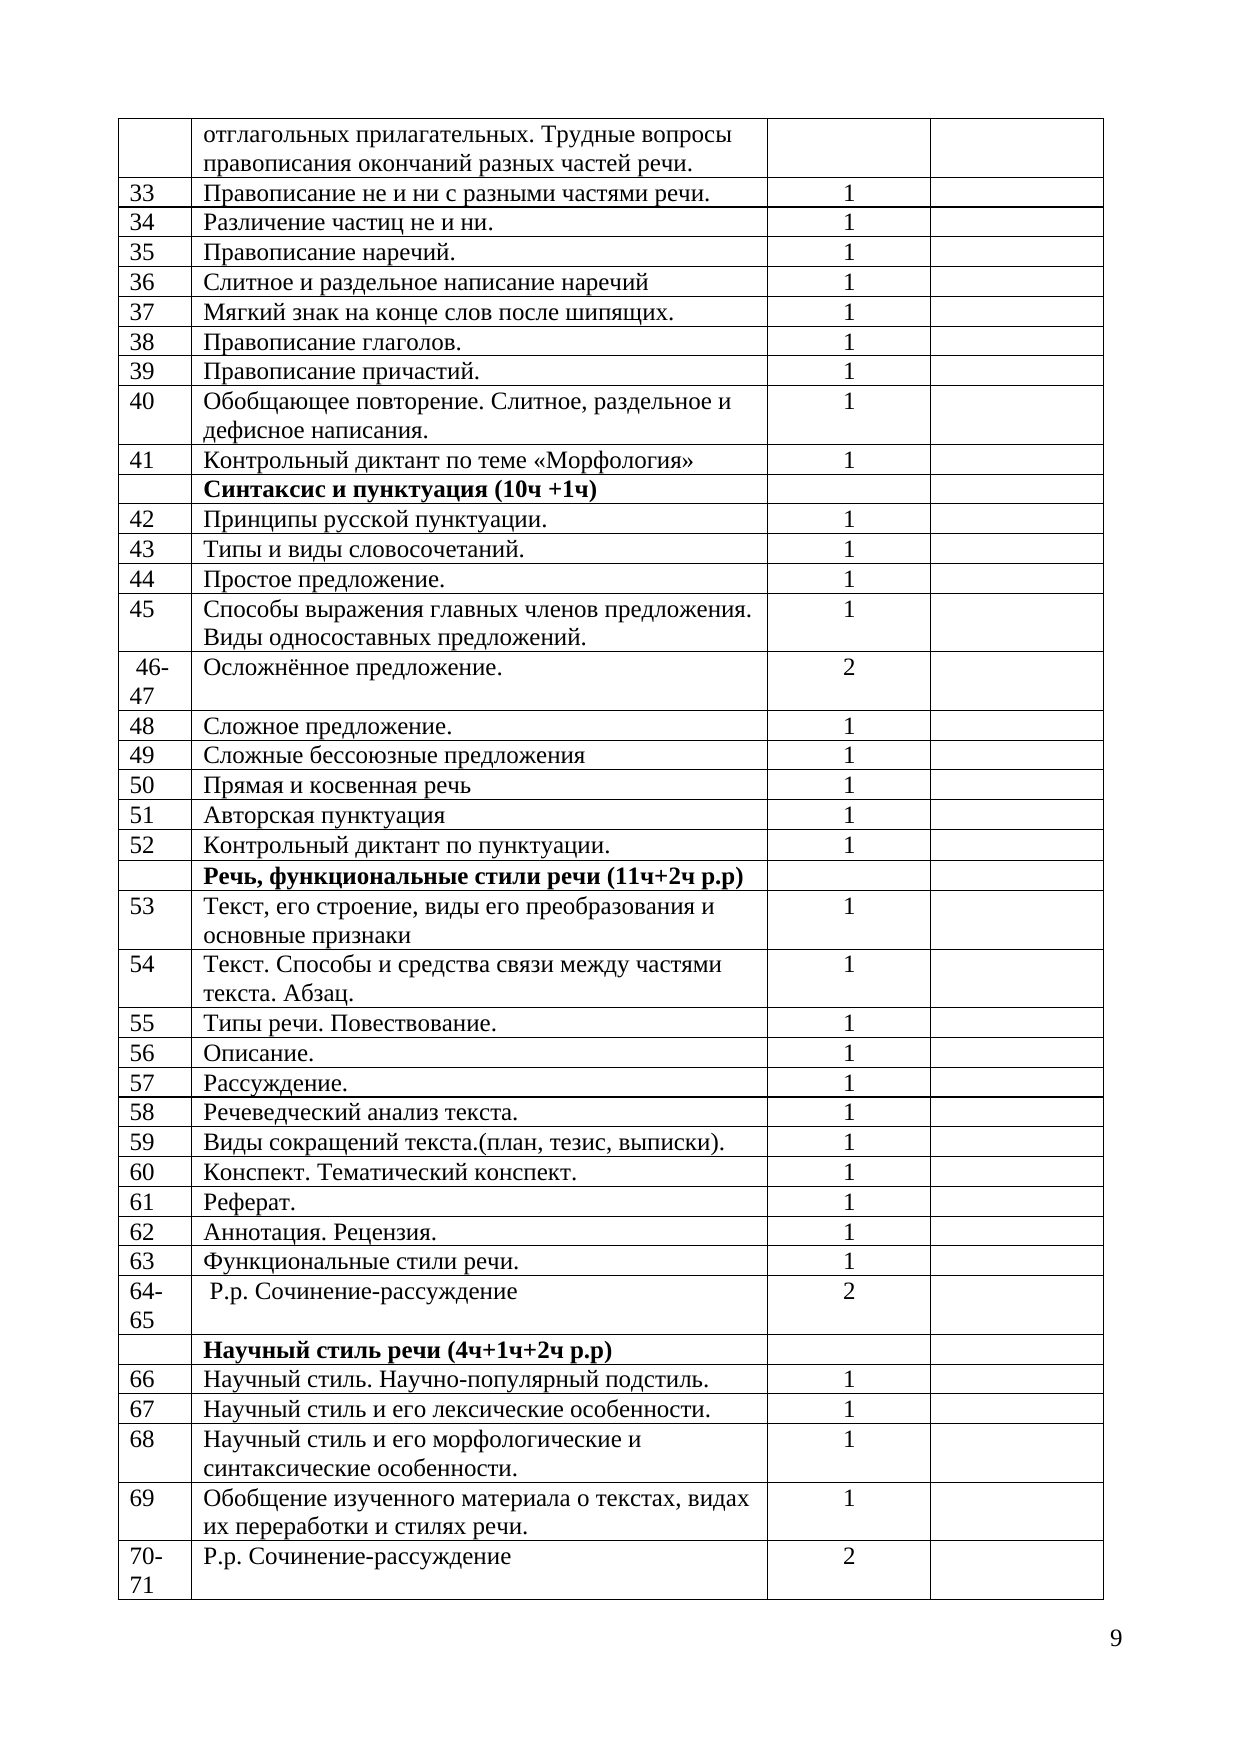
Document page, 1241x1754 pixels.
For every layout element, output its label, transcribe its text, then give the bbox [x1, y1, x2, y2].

table_cell [931, 327, 1103, 355]
table_cell 1 [768, 1246, 930, 1275]
table_cell 1 [768, 800, 930, 829]
table_cell [931, 1276, 1103, 1334]
table_cell [119, 1335, 191, 1363]
table_cell [931, 386, 1103, 444]
table_cell Синтаксис и пунктуация (10ч +1ч) [192, 475, 767, 503]
table_cell 1 [768, 504, 930, 533]
table_cell Правописание не и ни с разными частями речи. [192, 178, 767, 206]
table_cell Способы выражения главных членов предложения. Виды односоставных предложений. [192, 594, 767, 651]
table_cell 1 [768, 119, 930, 177]
table_cell [931, 861, 1103, 890]
table_cell [931, 1246, 1103, 1275]
table_cell Принципы русской пунктуации. [192, 504, 767, 533]
table_cell 1 [768, 741, 930, 769]
table_cell 2 [768, 1541, 930, 1599]
table_cell [931, 237, 1103, 266]
table_cell 68 [119, 1424, 191, 1482]
table_cell 35 [119, 237, 191, 266]
table_cell Различение частиц не и ни. [192, 208, 767, 236]
table_cell [931, 534, 1103, 563]
table_cell 1 [768, 950, 930, 1007]
table_cell 46-47 [119, 652, 191, 710]
table_cell Типы речи. Повествование. [192, 1008, 767, 1037]
table_cell Правописание наречий. [192, 237, 767, 266]
table_cell 1 [768, 237, 930, 266]
table_cell [931, 356, 1103, 385]
table_cell Реферат. [192, 1187, 767, 1216]
table_cell 54 [119, 950, 191, 1007]
table_cell 1 [768, 1098, 930, 1126]
table_cell 56 [119, 1038, 191, 1067]
table_cell 48 [119, 711, 191, 739]
table_cell Сложные бессоюзные предложения [192, 741, 767, 769]
table_cell 63 [119, 1246, 191, 1275]
table_cell [931, 208, 1103, 236]
table_cell [931, 1068, 1103, 1096]
table_cell 61 [119, 1187, 191, 1216]
table_cell 39 [119, 356, 191, 385]
table_cell [931, 800, 1103, 829]
table_cell [768, 475, 930, 503]
table_cell [931, 594, 1103, 651]
table_cell 62 [119, 1217, 191, 1245]
table_cell 37 [119, 297, 191, 326]
table_cell [931, 178, 1103, 206]
table_cell Обобщение изученного материала о текстах, видах их переработки и стилях речи. [192, 1483, 767, 1540]
table_cell 1 [768, 770, 930, 799]
table_cell 70-71 [119, 1541, 191, 1599]
table_cell 66 [119, 1365, 191, 1393]
table_cell [931, 297, 1103, 326]
table_cell 38 [119, 327, 191, 355]
table_cell 1 [768, 1187, 930, 1216]
table_cell Мягкий знак на конце слов после шипящих. [192, 297, 767, 326]
table_cell 34 [119, 208, 191, 236]
table_cell 1 [768, 1483, 930, 1540]
table_cell 1 [768, 711, 930, 739]
table_cell [931, 1365, 1103, 1393]
table_cell [931, 770, 1103, 799]
table_cell [931, 1217, 1103, 1245]
table_cell 36 [119, 267, 191, 296]
table_cell Контрольный диктант по пунктуации. [192, 830, 767, 860]
table_cell 1 [768, 1424, 930, 1482]
table_cell [931, 504, 1103, 533]
table_cell Типы и виды словосочетаний. [192, 534, 767, 563]
table_cell Контрольный диктант по теме «Морфология» [192, 445, 767, 473]
table_cell Авторская пунктуация [192, 800, 767, 829]
table_cell 43 [119, 534, 191, 563]
table_cell [931, 564, 1103, 593]
table_cell 1 [768, 534, 930, 563]
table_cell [192, 119, 767, 177]
table_cell Виды сокращений текста.(план, тезис, выписки). [192, 1127, 767, 1156]
table_cell 1 [768, 1008, 930, 1037]
table_cell 64-65 [119, 1276, 191, 1334]
table_cell 1 [768, 564, 930, 593]
table_cell 1 [768, 1038, 930, 1067]
table_cell 1 [768, 327, 930, 355]
table_cell 2 [768, 1276, 930, 1334]
table_cell Аннотация. Рецензия. [192, 1217, 767, 1245]
table_cell Правописание глаголов. [192, 327, 767, 355]
table_cell [931, 1098, 1103, 1126]
table_cell 32 [119, 119, 191, 177]
table_cell 69 [119, 1483, 191, 1540]
table_cell Научный стиль. Научно-популярный подстиль. [192, 1365, 767, 1393]
table_cell Речь, функциональные стили речи (11ч+2ч р.р) [192, 861, 767, 890]
table_cell Текст, его строение, виды его преобразования и основные признаки [192, 891, 767, 948]
table_cell 59 [119, 1127, 191, 1156]
table_cell 67 [119, 1394, 191, 1423]
table_cell 1 [768, 830, 930, 860]
table_cell Речеведческий анализ текста. [192, 1098, 767, 1126]
table_cell 41 [119, 445, 191, 473]
table_cell [119, 861, 191, 890]
table_cell Правописание причастий. [192, 356, 767, 385]
table_cell Конспект. Тематический конспект. [192, 1157, 767, 1186]
table_cell 40 [119, 386, 191, 444]
table_cell 49 [119, 741, 191, 769]
table_cell 1 [768, 386, 930, 444]
table_cell [931, 475, 1103, 503]
table_cell 1 [768, 1217, 930, 1245]
table_cell [931, 741, 1103, 769]
table_cell 55 [119, 1008, 191, 1037]
table_cell Функциональные стили речи. [192, 1246, 767, 1275]
table_cell [931, 950, 1103, 1007]
table_cell [931, 1424, 1103, 1482]
table_cell [931, 1187, 1103, 1216]
table_cell Осложнённое предложение. [192, 652, 767, 710]
table_cell [931, 1541, 1103, 1599]
table_cell Сложное предложение. [192, 711, 767, 739]
table_cell [931, 1335, 1103, 1363]
table_cell [931, 445, 1103, 473]
table_cell 1 [768, 891, 930, 948]
table_cell [931, 1483, 1103, 1540]
table_cell 53 [119, 891, 191, 948]
table_cell 1 [768, 1068, 930, 1096]
table_cell [931, 1008, 1103, 1037]
table_cell [931, 267, 1103, 296]
table_cell 50 [119, 770, 191, 799]
table_cell 1 [768, 1127, 930, 1156]
table_cell 1 [768, 356, 930, 385]
table_cell [931, 1157, 1103, 1186]
table_cell Р.р. Сочинение-рассуждение [192, 1276, 767, 1334]
table_cell [768, 861, 930, 890]
table_cell 57 [119, 1068, 191, 1096]
table_cell 1 [768, 267, 930, 296]
table_cell [931, 1038, 1103, 1067]
table_cell Текст. Способы и средства связи между частями текста. Абзац. [192, 950, 767, 1007]
table_cell 1 [768, 1157, 930, 1186]
table_cell 45 [119, 594, 191, 651]
table_cell Обобщающее повторение. Слитное, раздельное и дефисное написания. [192, 386, 767, 444]
table_cell Рассуждение. [192, 1068, 767, 1096]
table_cell Р.р. Сочинение-рассуждение [192, 1541, 767, 1599]
table_cell 58 [119, 1098, 191, 1126]
table_cell 1 [768, 208, 930, 236]
table_cell [931, 830, 1103, 860]
table_cell Описание. [192, 1038, 767, 1067]
table_cell [931, 891, 1103, 948]
table_cell [931, 1394, 1103, 1423]
table_cell 1 [768, 178, 930, 206]
table_cell [931, 711, 1103, 739]
table_cell 1 [768, 297, 930, 326]
table_cell 52 [119, 830, 191, 860]
table_cell Научный стиль и его лексические особенности. [192, 1394, 767, 1423]
table_cell [931, 119, 1103, 177]
table_cell [119, 475, 191, 503]
table_cell 2 [768, 652, 930, 710]
table_cell [768, 1335, 930, 1363]
table_cell 42 [119, 504, 191, 533]
table_cell 1 [768, 1365, 930, 1393]
table_cell Научный стиль и его морфологические и синтаксические особенности. [192, 1424, 767, 1482]
table_cell Слитное и раздельное написание наречий [192, 267, 767, 296]
table_cell [931, 1127, 1103, 1156]
table_cell Научный стиль речи (4ч+1ч+2ч р.р) [192, 1335, 767, 1363]
table_cell 1 [768, 445, 930, 473]
table_cell 1 [768, 1394, 930, 1423]
table_cell [931, 652, 1103, 710]
table_cell 44 [119, 564, 191, 593]
table_cell 1 [768, 594, 930, 651]
table_cell 60 [119, 1157, 191, 1186]
table_cell Прямая и косвенная речь [192, 770, 767, 799]
table_cell 33 [119, 178, 191, 206]
table_cell 51 [119, 800, 191, 829]
table_cell Простое предложение. [192, 564, 767, 593]
